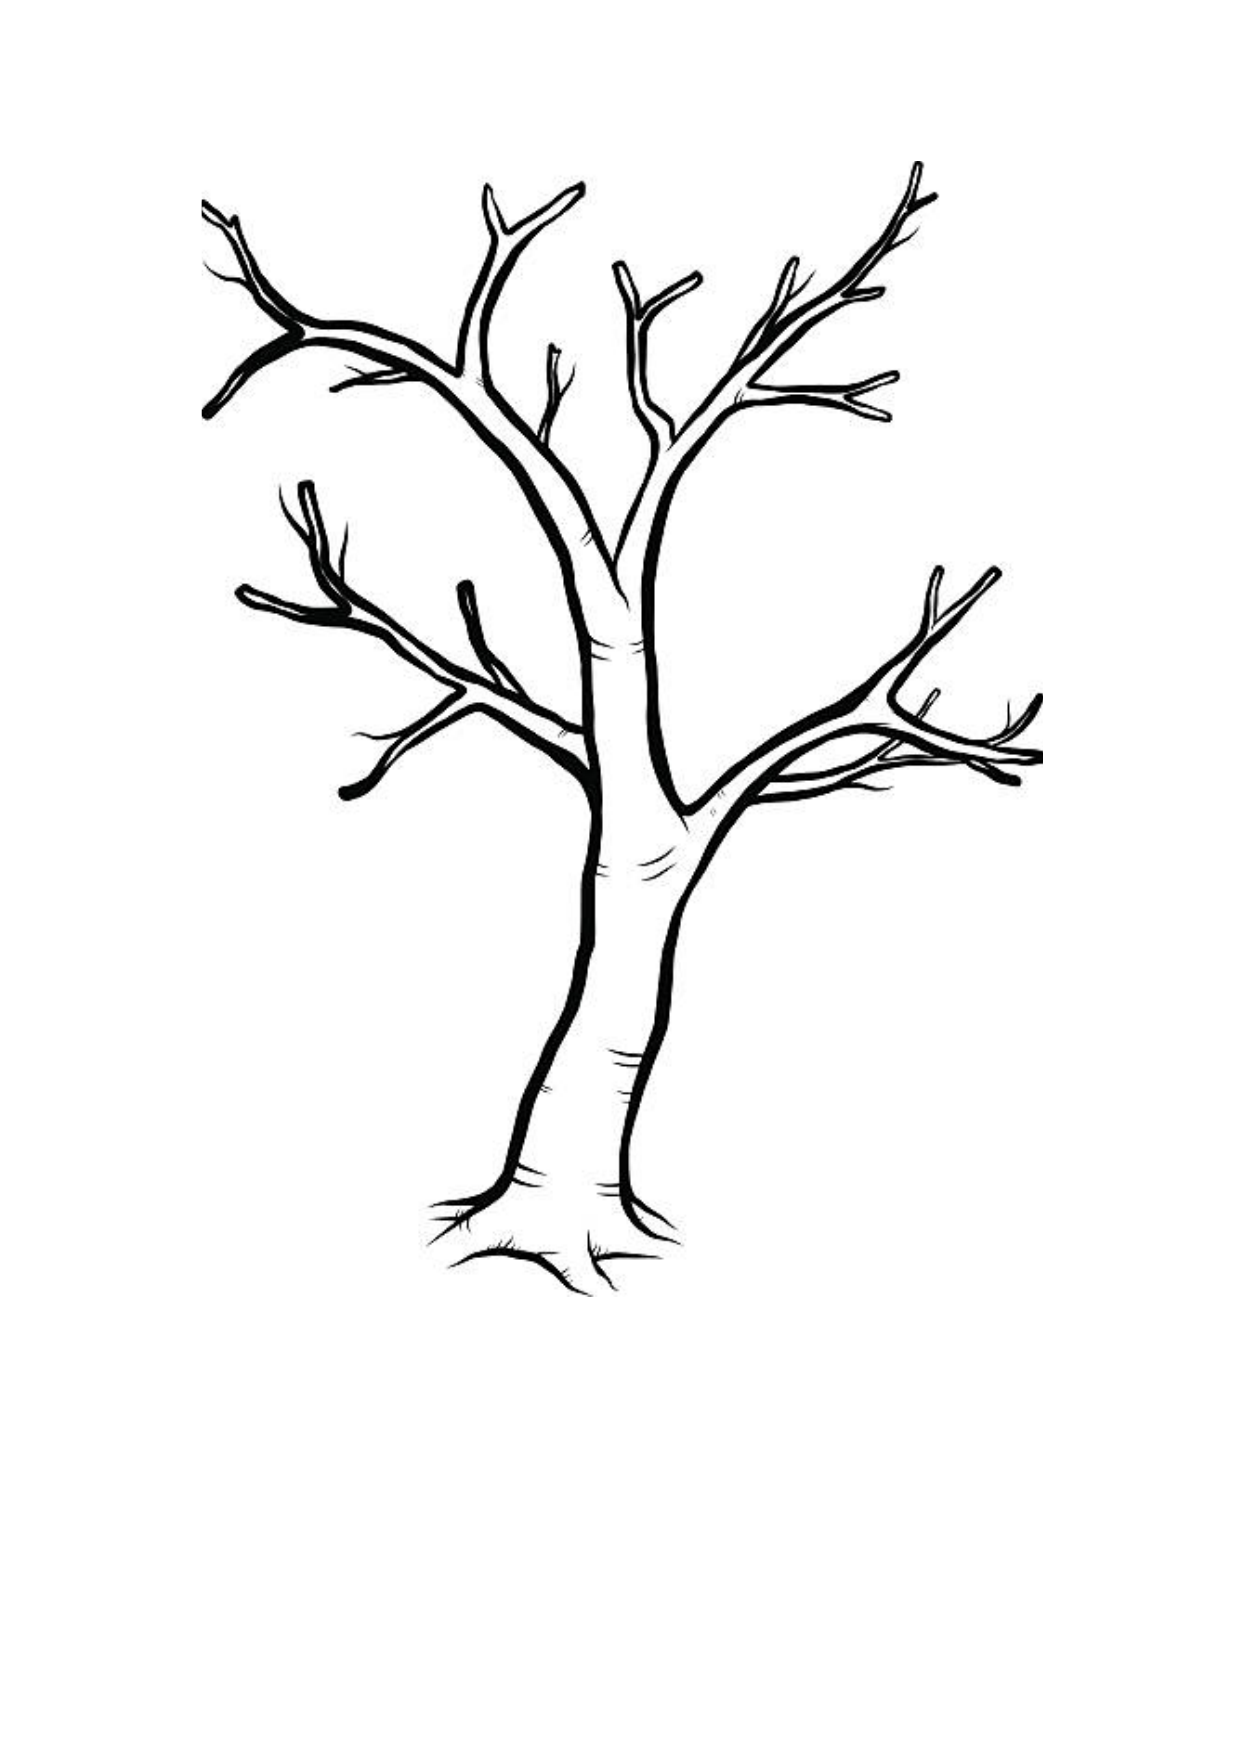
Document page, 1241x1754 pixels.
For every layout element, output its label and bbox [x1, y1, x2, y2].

picture [196, 161, 1043, 1292]
